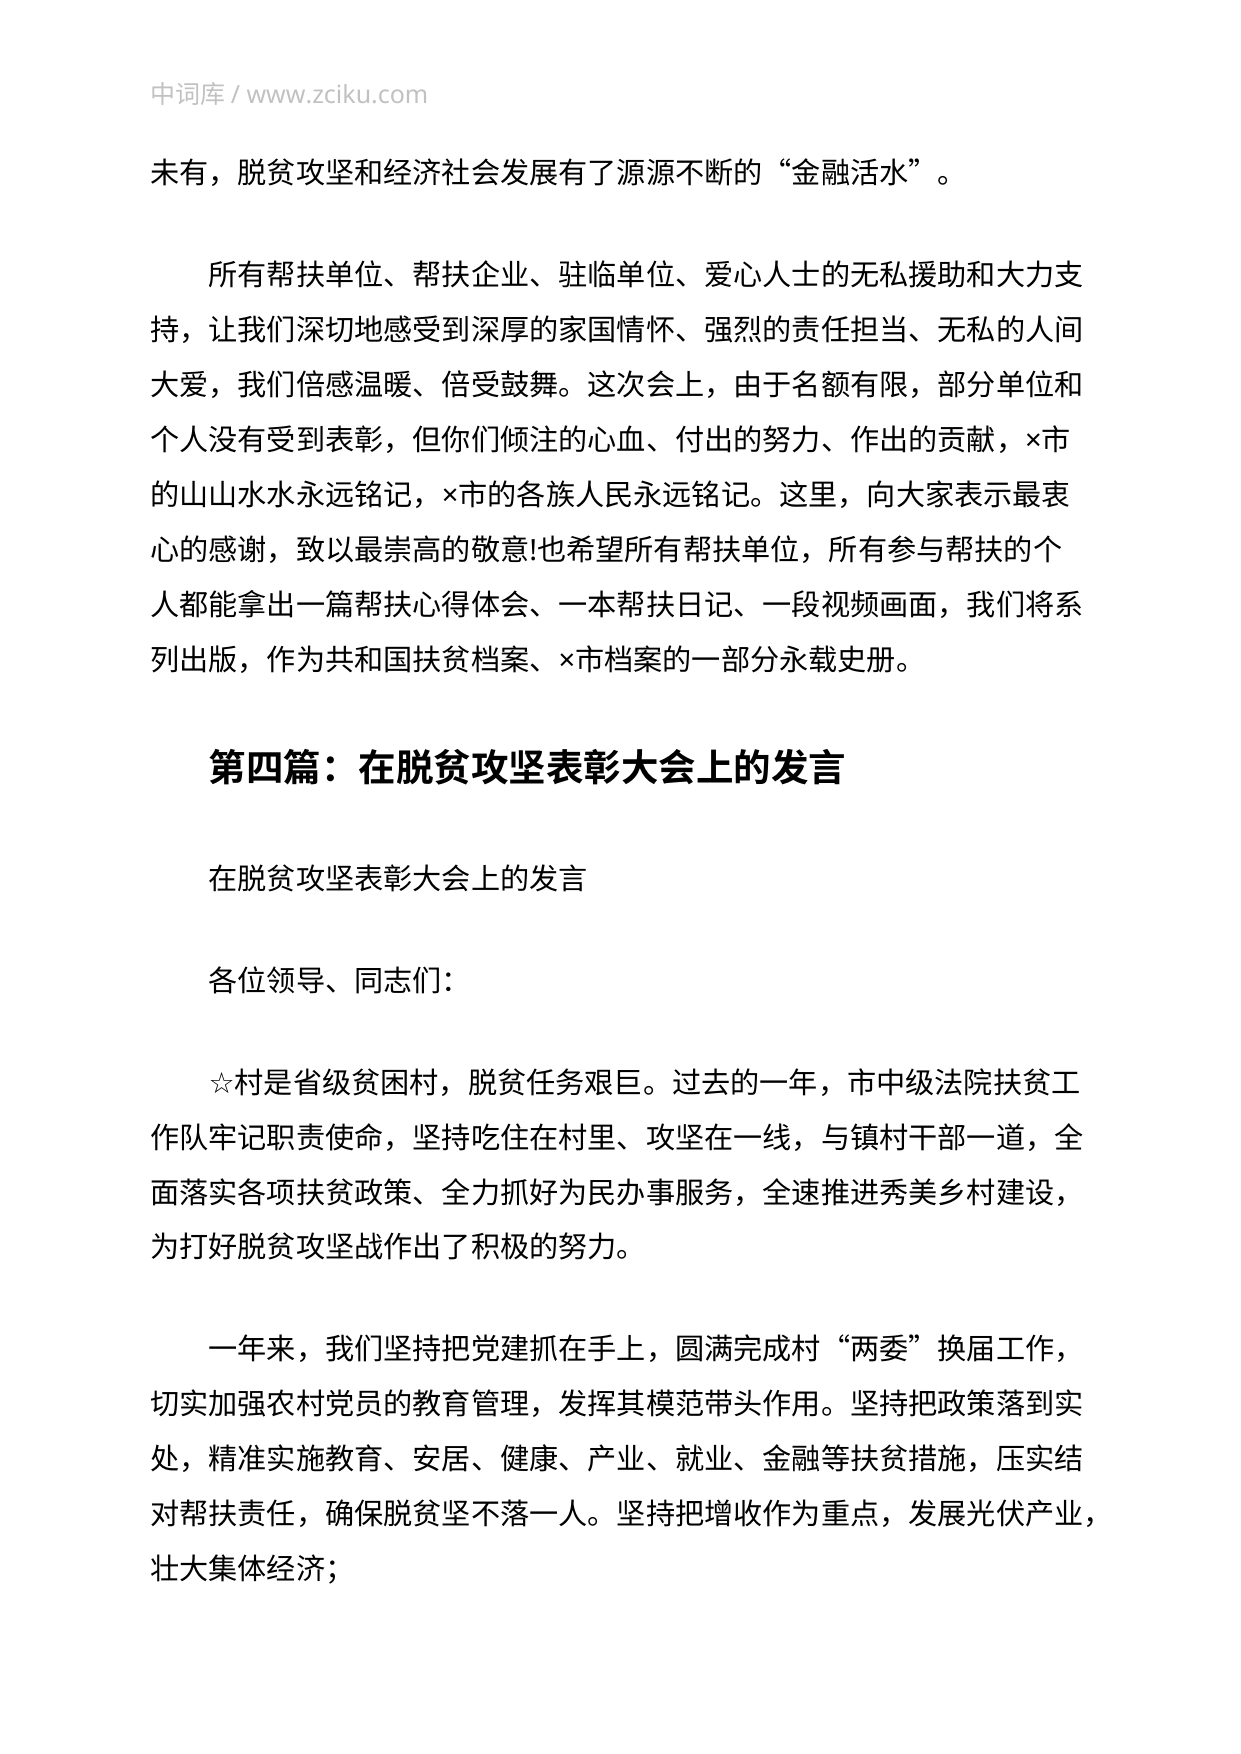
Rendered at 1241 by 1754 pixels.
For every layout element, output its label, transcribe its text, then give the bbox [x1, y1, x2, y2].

text 第四篇：在脱贫攻坚表彰大会上的发言 [150, 738, 1090, 793]
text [150, 150, 1090, 192]
text 所有帮扶单位、帮扶企业、驻临单位、爱心人士的无私援助和大力支持，让我们深切地感受到深厚的家国情怀、强烈的责任担当、无私的人间大爱，我们倍感温暖、倍受鼓舞。这次会上，由于名额有限，部分单位和个人没有受到表彰，但你们倾注的心血、付出的努力、作出的贡献，×市的山山水水永远铭记，×市的各族人民永远铭记。这里，向大家表示最衷心的感谢，致以最崇高的敬意!也希望所有帮扶单位，所有参与帮扶的个人都能拿出一篇帮扶心得体会、一本帮扶日记、一段视频画面，我们将系列出版，作为共和国扶贫档案、×市档案的一部分永载史册。 [150, 252, 1090, 679]
text 一年来，我们坚持把党建抓在手上，圆满完成村“两委”换届工作，切实加强农村党员的教育管理，发挥其模范带头作用。坚持把政策落到实处，精准实施教育、安居、健康、产业、就业、金融等扶贫措施，压实结对帮扶责任，确保脱贫坚不落一人。坚持把增收作为重点，发展光伏产业，壮大集体经济； [150, 1326, 1090, 1588]
text ☆村是省级贫困村，脱贫任务艰巨。过去的一年，市中级法院扶贫工作队牢记职责使命，坚持吃住在村里、攻坚在一线，与镇村干部一道，全面落实各项扶贫政策、全力抓好为民办事服务，全速推进秀美乡村建设，为打好脱贫攻坚战作出了积极的努力。 [150, 1059, 1090, 1266]
text 各位领导、同志们： [150, 957, 1090, 1000]
text 在脱贫攻坚表彰大会上的发言 [150, 856, 1090, 898]
